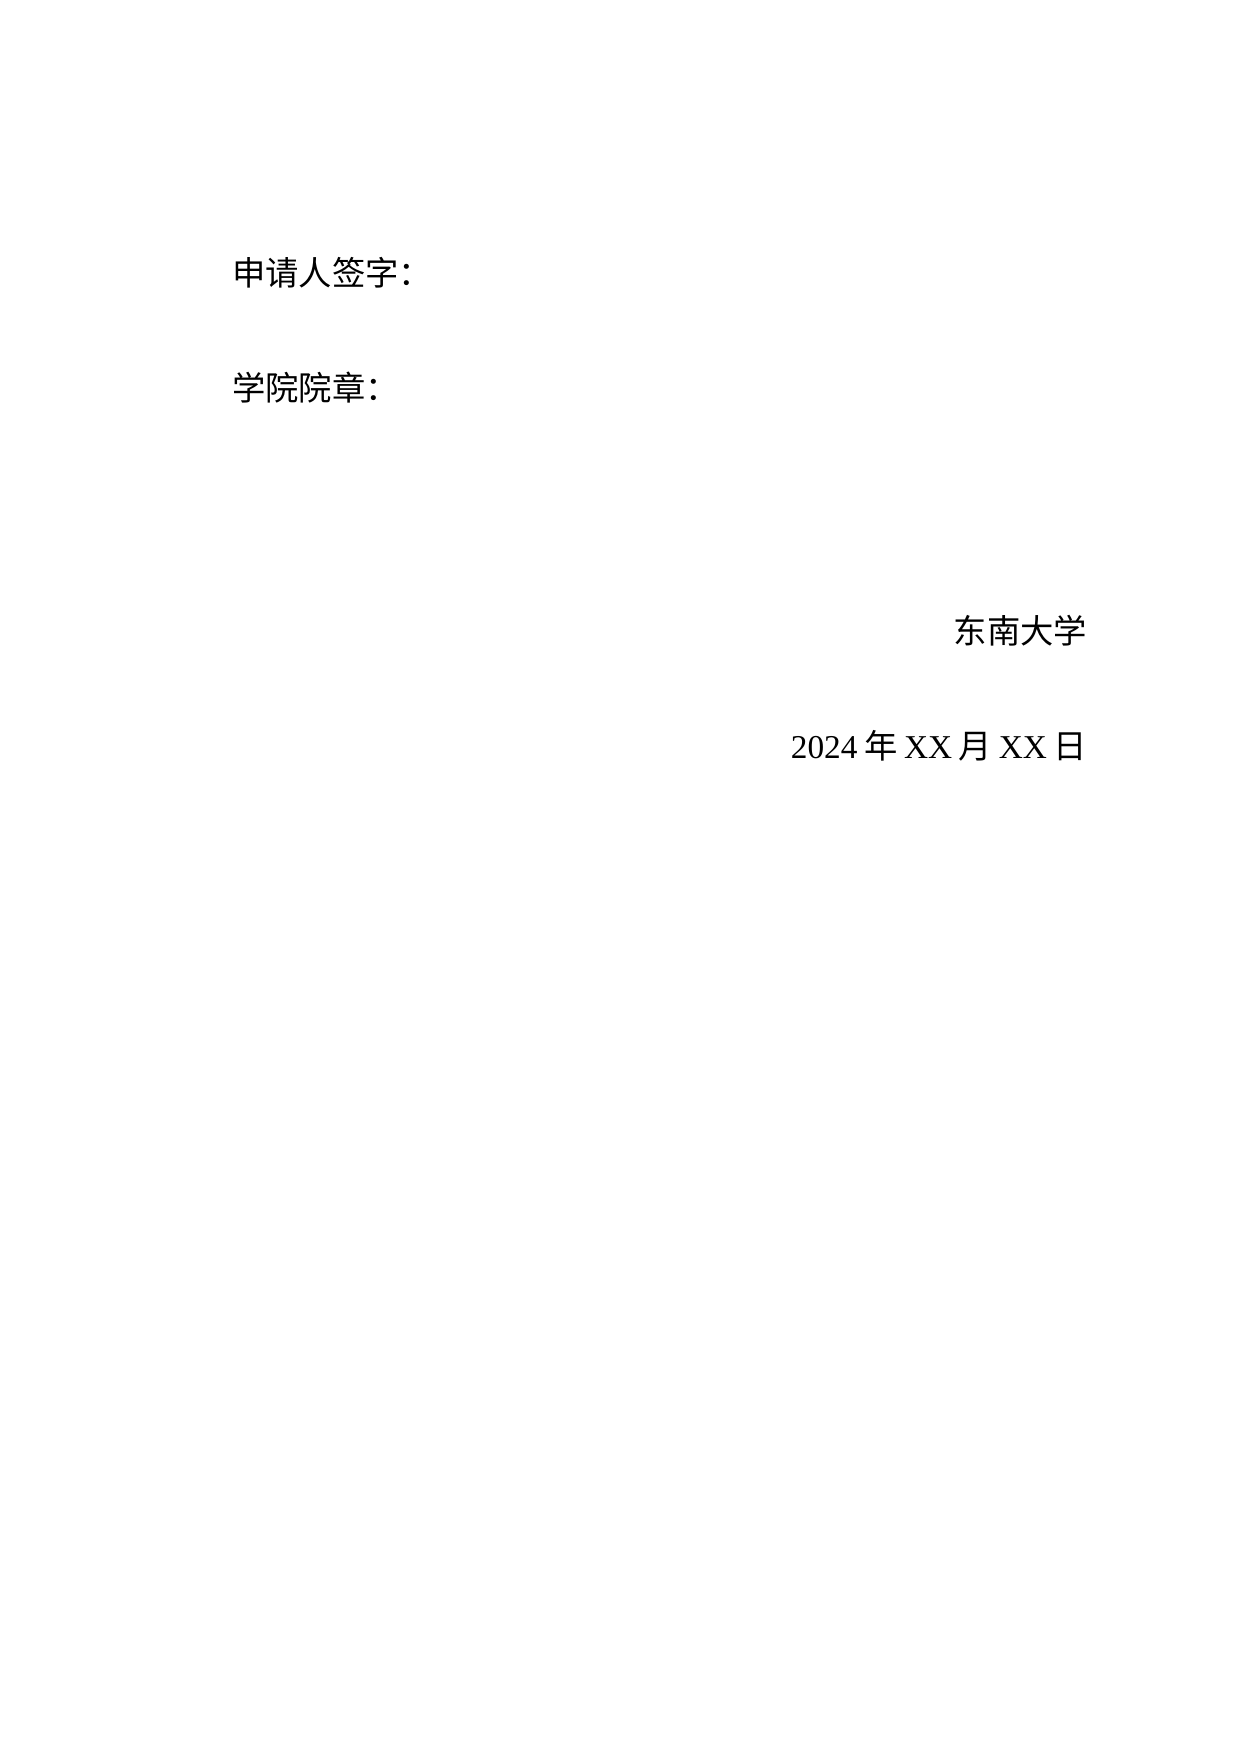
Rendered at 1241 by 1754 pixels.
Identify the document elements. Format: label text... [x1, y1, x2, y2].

text 2024年XX月XX日 [165, 699, 1087, 789]
text 东南大学 [165, 584, 1087, 675]
text 学院院章： [165, 341, 1087, 431]
text 申请人签字： [165, 226, 1087, 316]
